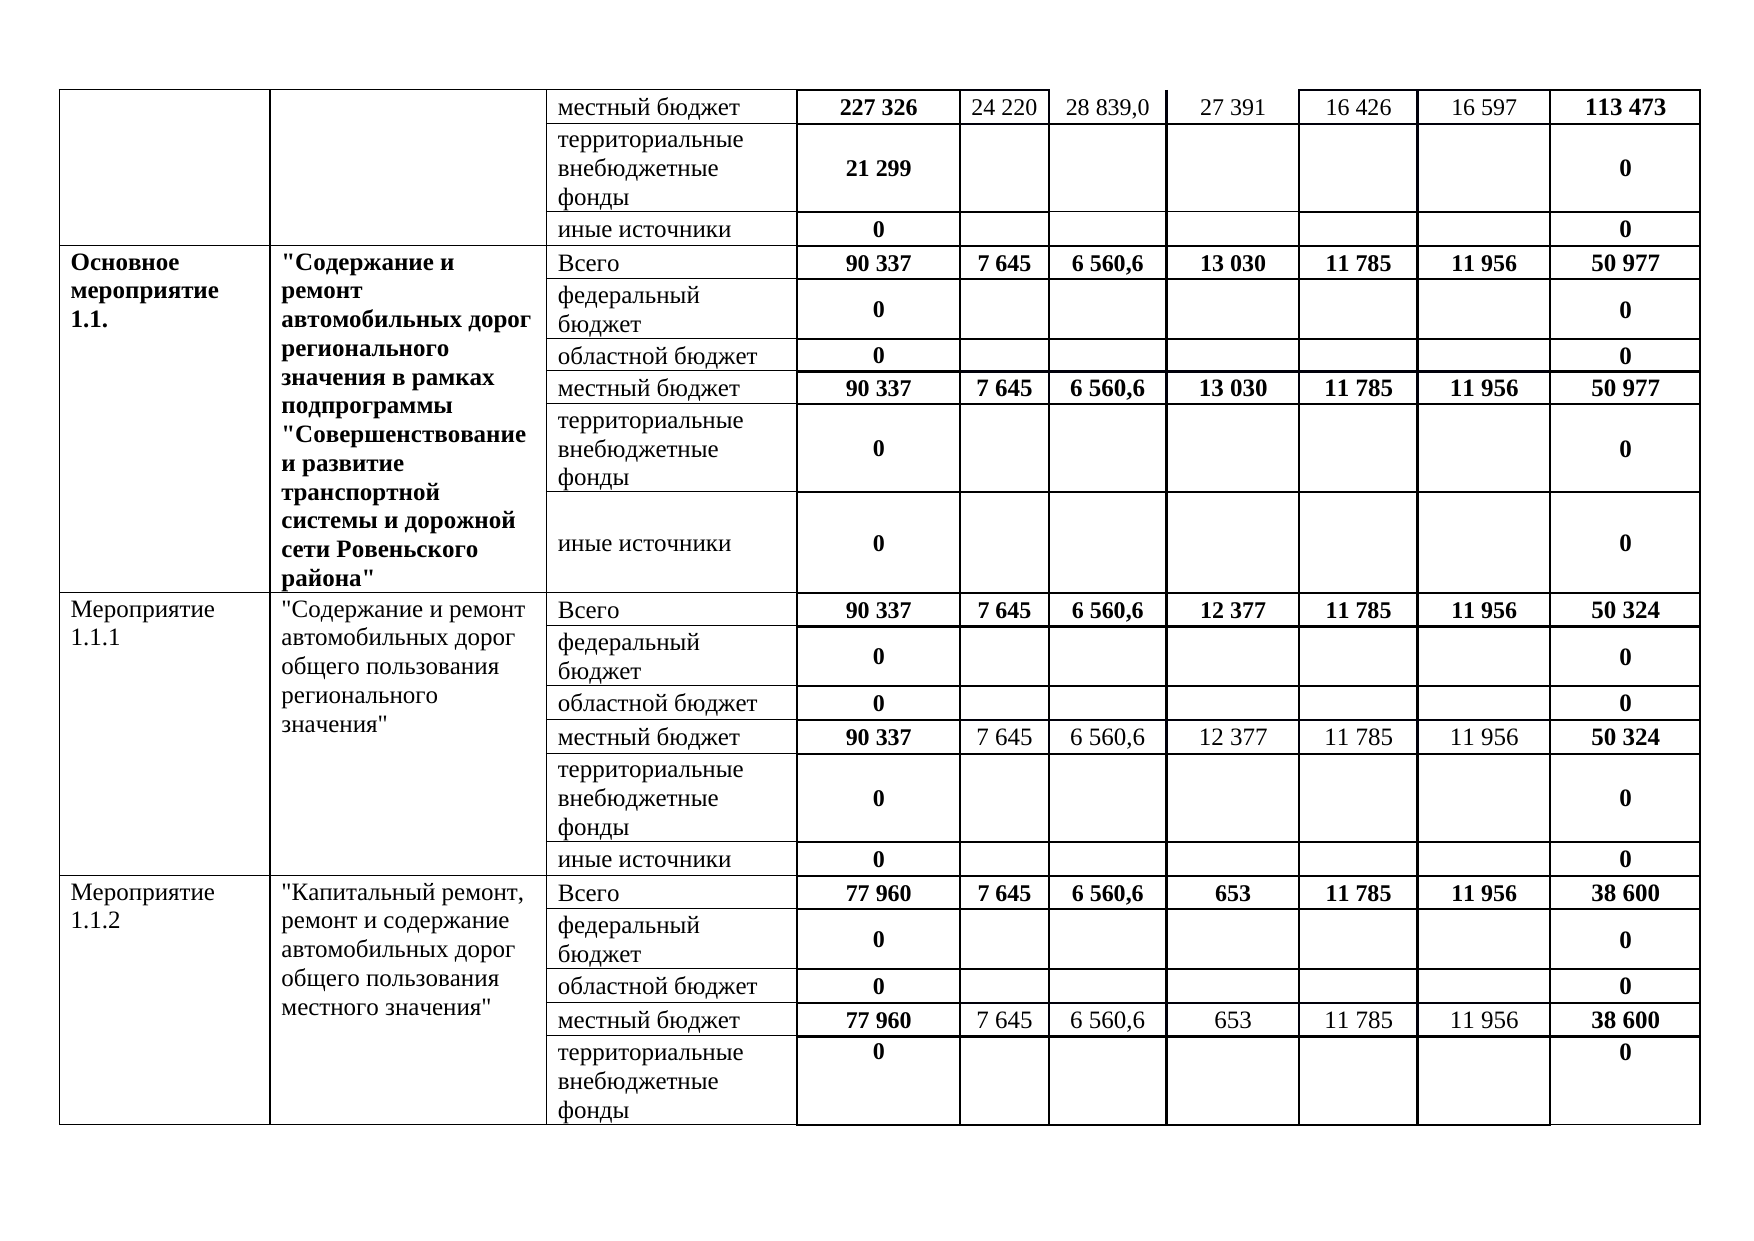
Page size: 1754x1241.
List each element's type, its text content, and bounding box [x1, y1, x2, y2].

table_cell [1419, 213, 1549, 244]
table_cell [1419, 843, 1549, 874]
table_cell 11 956 [1419, 594, 1549, 625]
table_cell [1050, 970, 1165, 1002]
table_cell 0 [798, 843, 959, 874]
table_cell 77 960 [798, 877, 959, 908]
table_cell [961, 755, 1048, 841]
table_cell [1300, 493, 1416, 592]
table_cell [961, 493, 1048, 592]
table_cell 0 [1551, 340, 1699, 370]
table_cell 7 645 [961, 721, 1048, 752]
table_cell федеральный бюджет [547, 909, 796, 968]
table_cell 90 337 [798, 373, 959, 403]
table_cell 0 [798, 910, 959, 968]
table_cell 0 [798, 405, 959, 491]
table_cell 12 377 [1168, 721, 1298, 752]
table_cell Всего [547, 876, 796, 908]
table_cell 7 645 [961, 373, 1048, 403]
table_cell 11 956 [1419, 721, 1549, 752]
table_cell иные источники [547, 492, 796, 592]
table_cell "Содержание и ремонт автомобильных дорог регионального значения в рамках подпрограммы "Совершенствование и развитие транспортной системы и дорожной сети Ровеньского района" [271, 246, 546, 592]
table_cell [1168, 212, 1298, 244]
table_cell 6 560,6 [1050, 877, 1165, 908]
table_cell [1419, 280, 1549, 338]
table_cell иные источники [547, 842, 796, 874]
table_cell 0 [1551, 1038, 1699, 1124]
table_cell [1300, 213, 1416, 244]
table_cell [961, 125, 1048, 211]
table_cell [961, 340, 1048, 370]
table_cell 0 [1551, 910, 1699, 968]
table_cell 11 956 [1419, 1004, 1549, 1035]
table_cell [1300, 1038, 1416, 1124]
table_cell [1300, 687, 1416, 719]
table_cell областной бюджет [547, 969, 796, 1002]
table_cell 0 [798, 340, 959, 370]
table_cell 653 [1168, 877, 1298, 908]
table_cell [1419, 970, 1549, 1002]
table_cell [1050, 843, 1165, 874]
table_cell [1419, 405, 1549, 491]
table_cell 11 785 [1300, 594, 1416, 625]
table_cell [1050, 687, 1165, 719]
table_cell 27 391 [1168, 89, 1298, 122]
table_cell 11 785 [1300, 877, 1416, 908]
table_cell 0 [798, 493, 959, 592]
table_cell [1168, 843, 1298, 874]
table_cell 11 785 [1300, 247, 1416, 278]
table_cell 50 977 [1551, 247, 1699, 278]
table_cell [1300, 843, 1416, 874]
table_cell 77 960 [798, 1004, 959, 1035]
table_cell областной бюджет [547, 339, 796, 370]
table_cell 113 473 [1551, 91, 1699, 122]
table_cell 7 645 [961, 247, 1048, 278]
table_cell [1300, 405, 1416, 491]
table_cell [1419, 493, 1549, 592]
table_cell 0 [1551, 628, 1699, 685]
table_cell [1419, 755, 1549, 841]
table_cell федеральный бюджет [547, 279, 796, 338]
table_cell [1419, 1038, 1549, 1124]
table_cell [961, 970, 1048, 1002]
table_cell [1419, 125, 1549, 211]
table_cell Мероприятие 1.1.2 [60, 876, 269, 1124]
table_cell территориальные внебюджетные фонды [547, 1036, 796, 1124]
table_cell [1168, 628, 1298, 685]
table_cell [1168, 1038, 1298, 1124]
table_cell "Капитальный ремонт, ремонт и содержание автомобильных дорог общего пользования местного значения" [271, 876, 546, 1124]
table_cell 16 597 [1419, 91, 1549, 122]
table_cell 21 299 [798, 125, 959, 211]
table_cell 50 324 [1551, 721, 1699, 752]
table_cell 11 956 [1419, 877, 1549, 908]
table_cell 0 [1551, 125, 1699, 211]
table_cell 13 030 [1168, 247, 1298, 278]
table_cell [1168, 493, 1298, 592]
table_cell 0 [798, 213, 959, 244]
table_cell [1300, 125, 1416, 211]
table_cell [1050, 755, 1165, 841]
table_cell Всего [547, 246, 796, 278]
table_cell 0 [1551, 687, 1699, 719]
table_cell 6 560,6 [1050, 373, 1165, 403]
table_cell 227 326 [798, 91, 959, 122]
table_cell [1419, 628, 1549, 685]
table_cell 13 030 [1168, 373, 1298, 403]
table_cell 38 600 [1551, 877, 1699, 908]
table_cell 0 [798, 628, 959, 685]
table_cell [1050, 212, 1165, 244]
table_cell 0 [1551, 970, 1699, 1002]
table_cell [961, 628, 1048, 685]
table_cell 6 560,6 [1050, 594, 1165, 625]
table_cell [1050, 405, 1165, 491]
table_cell 0 [798, 687, 959, 719]
table_cell 0 [1551, 213, 1699, 244]
table_cell территориальные внебюджетные фонды [547, 404, 796, 491]
table_cell 11 785 [1300, 1004, 1416, 1035]
table_cell [961, 213, 1048, 244]
table_cell 12 377 [1168, 594, 1298, 625]
table_cell 0 [1551, 493, 1699, 592]
table_cell 0 [798, 970, 959, 1002]
table_cell [961, 910, 1048, 968]
table_cell 24 220 [961, 91, 1048, 122]
table_cell 6 560,6 [1050, 721, 1165, 752]
table_cell [961, 843, 1048, 874]
table_cell 6 560,6 [1050, 1004, 1165, 1035]
table_cell Мероприятие 1.1.1 [60, 593, 269, 874]
table_cell [1168, 910, 1298, 968]
table_cell местный бюджет [547, 720, 796, 752]
table_cell местный бюджет [547, 371, 796, 403]
table_cell 11 785 [1300, 721, 1416, 752]
table_cell федеральный бюджет [547, 626, 796, 685]
table_cell [1168, 970, 1298, 1002]
table_cell 11 956 [1419, 247, 1549, 278]
table_cell [1050, 125, 1165, 211]
table_cell территориальные внебюджетные фонды [547, 754, 796, 841]
table_cell [1419, 910, 1549, 968]
table_cell Всего [547, 593, 796, 625]
table_cell [1050, 910, 1165, 968]
table_cell [1050, 1038, 1165, 1124]
table_cell Основное мероприятие 1.1. [60, 246, 269, 592]
table_cell 11 956 [1419, 373, 1549, 403]
table_cell [961, 1038, 1048, 1124]
table_cell 90 337 [798, 721, 959, 752]
table_cell [1168, 340, 1298, 370]
table_cell 0 [1551, 405, 1699, 491]
table_cell [1300, 628, 1416, 685]
table_cell 0 [798, 280, 959, 338]
table_cell 16 426 [1300, 91, 1416, 122]
table_cell местный бюджет [547, 90, 796, 122]
table_cell 7 645 [961, 877, 1048, 908]
table_cell 50 977 [1551, 373, 1699, 403]
table_cell иные источники [547, 212, 796, 244]
table_cell [961, 280, 1048, 338]
table_cell [1168, 755, 1298, 841]
table_cell 0 [798, 755, 959, 841]
table_cell 11 785 [1300, 373, 1416, 403]
table_cell [1050, 493, 1165, 592]
table_cell 0 [1551, 280, 1699, 338]
table_cell [1419, 340, 1549, 370]
table_cell местный бюджет [547, 1003, 796, 1035]
table_cell [961, 405, 1048, 491]
table_cell [1168, 405, 1298, 491]
table_cell областной бюджет [547, 686, 796, 719]
table_cell 6 560,6 [1050, 247, 1165, 278]
table_cell 7 645 [961, 1004, 1048, 1035]
table_cell территориальные внебюджетные фонды [547, 124, 796, 211]
table_cell [1300, 280, 1416, 338]
table_cell "Содержание и ремонт автомобильных дорог общего пользования регионального значения" [271, 593, 546, 874]
table_cell [1419, 687, 1549, 719]
table_cell [1300, 970, 1416, 1002]
table_cell 50 324 [1551, 594, 1699, 625]
table_cell [1168, 125, 1298, 211]
table_cell 653 [1168, 1004, 1298, 1035]
table_cell [1168, 280, 1298, 338]
table_cell 0 [1551, 843, 1699, 874]
table_cell [1050, 628, 1165, 685]
table_cell 7 645 [961, 594, 1048, 625]
table_cell [1300, 755, 1416, 841]
table_cell [1050, 280, 1165, 338]
table_cell 90 337 [798, 594, 959, 625]
table_cell 38 600 [1551, 1004, 1699, 1035]
table_cell 28 839,0 [1050, 89, 1166, 122]
table_cell [1300, 910, 1416, 968]
table_cell 0 [798, 1038, 959, 1124]
table_cell [1168, 687, 1298, 719]
table_cell [1050, 340, 1165, 370]
table_cell [961, 687, 1048, 719]
table_cell 90 337 [798, 247, 959, 278]
table_cell [1300, 340, 1416, 370]
table_cell 0 [1551, 755, 1699, 841]
